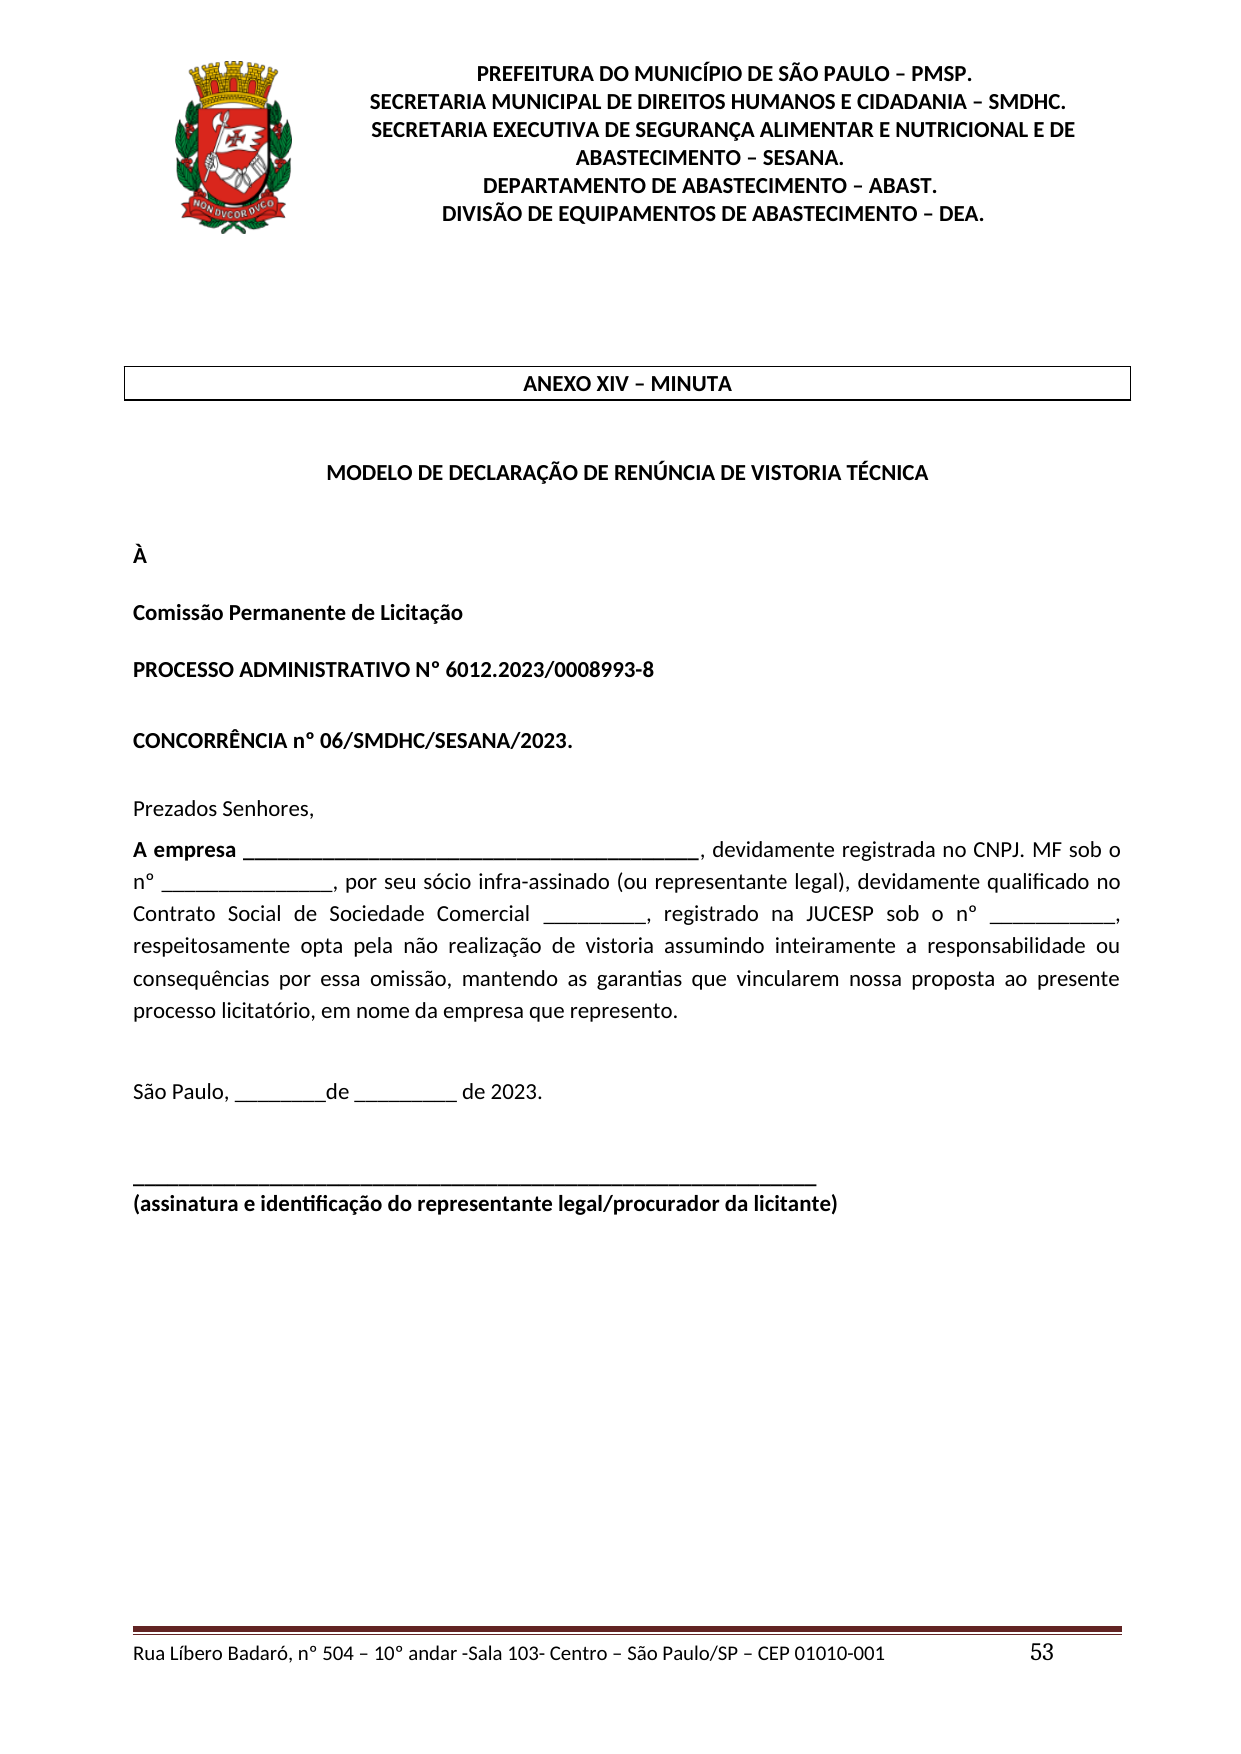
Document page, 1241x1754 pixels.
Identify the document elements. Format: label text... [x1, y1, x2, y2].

text ____________________________________________________________ [133, 1161, 1122, 1189]
text ANEXO XIV – MINUTA [125, 367, 1130, 399]
text Comissão Permanente de Licitação [133, 598, 1122, 626]
text CONCORRÊNCIA nº 06/SMDHC/SESANA/2023. [133, 726, 1122, 754]
text (assinatura e identificação do representante legal/procurador da licitante) [133, 1189, 1122, 1217]
text MODELO DE DECLARAÇÃO DE RENÚNCIA DE VISTORIA TÉCNICA [133, 458, 1122, 486]
text À [133, 542, 1122, 570]
text PROCESSO ADMINISTRATIVO Nº 6012.2023/0008993-8 [133, 655, 1122, 683]
picture [175, 61, 292, 234]
subtitle Prezados Senhores, [133, 794, 1122, 823]
text São Paulo, ________de _________ de 2023. [133, 1077, 1122, 1105]
text A empresa ________________________________________, devidamente registrada no CNPJ. MF sob o nº _______________, por seu sócio infra-assinado (ou representante legal), devidamente qualificado no Contrato Social de Sociedade Comercial _________, registrado na JUCESP sob o nº ___________, respeitosamente opta pela não realização de vistoria assumindo inteiramente a responsabilidade ou consequências por essa omissão, mantendo as garantias que vincularem nossa proposta ao presente processo licitatório, em nome da empresa que represento. [133, 835, 1122, 1024]
